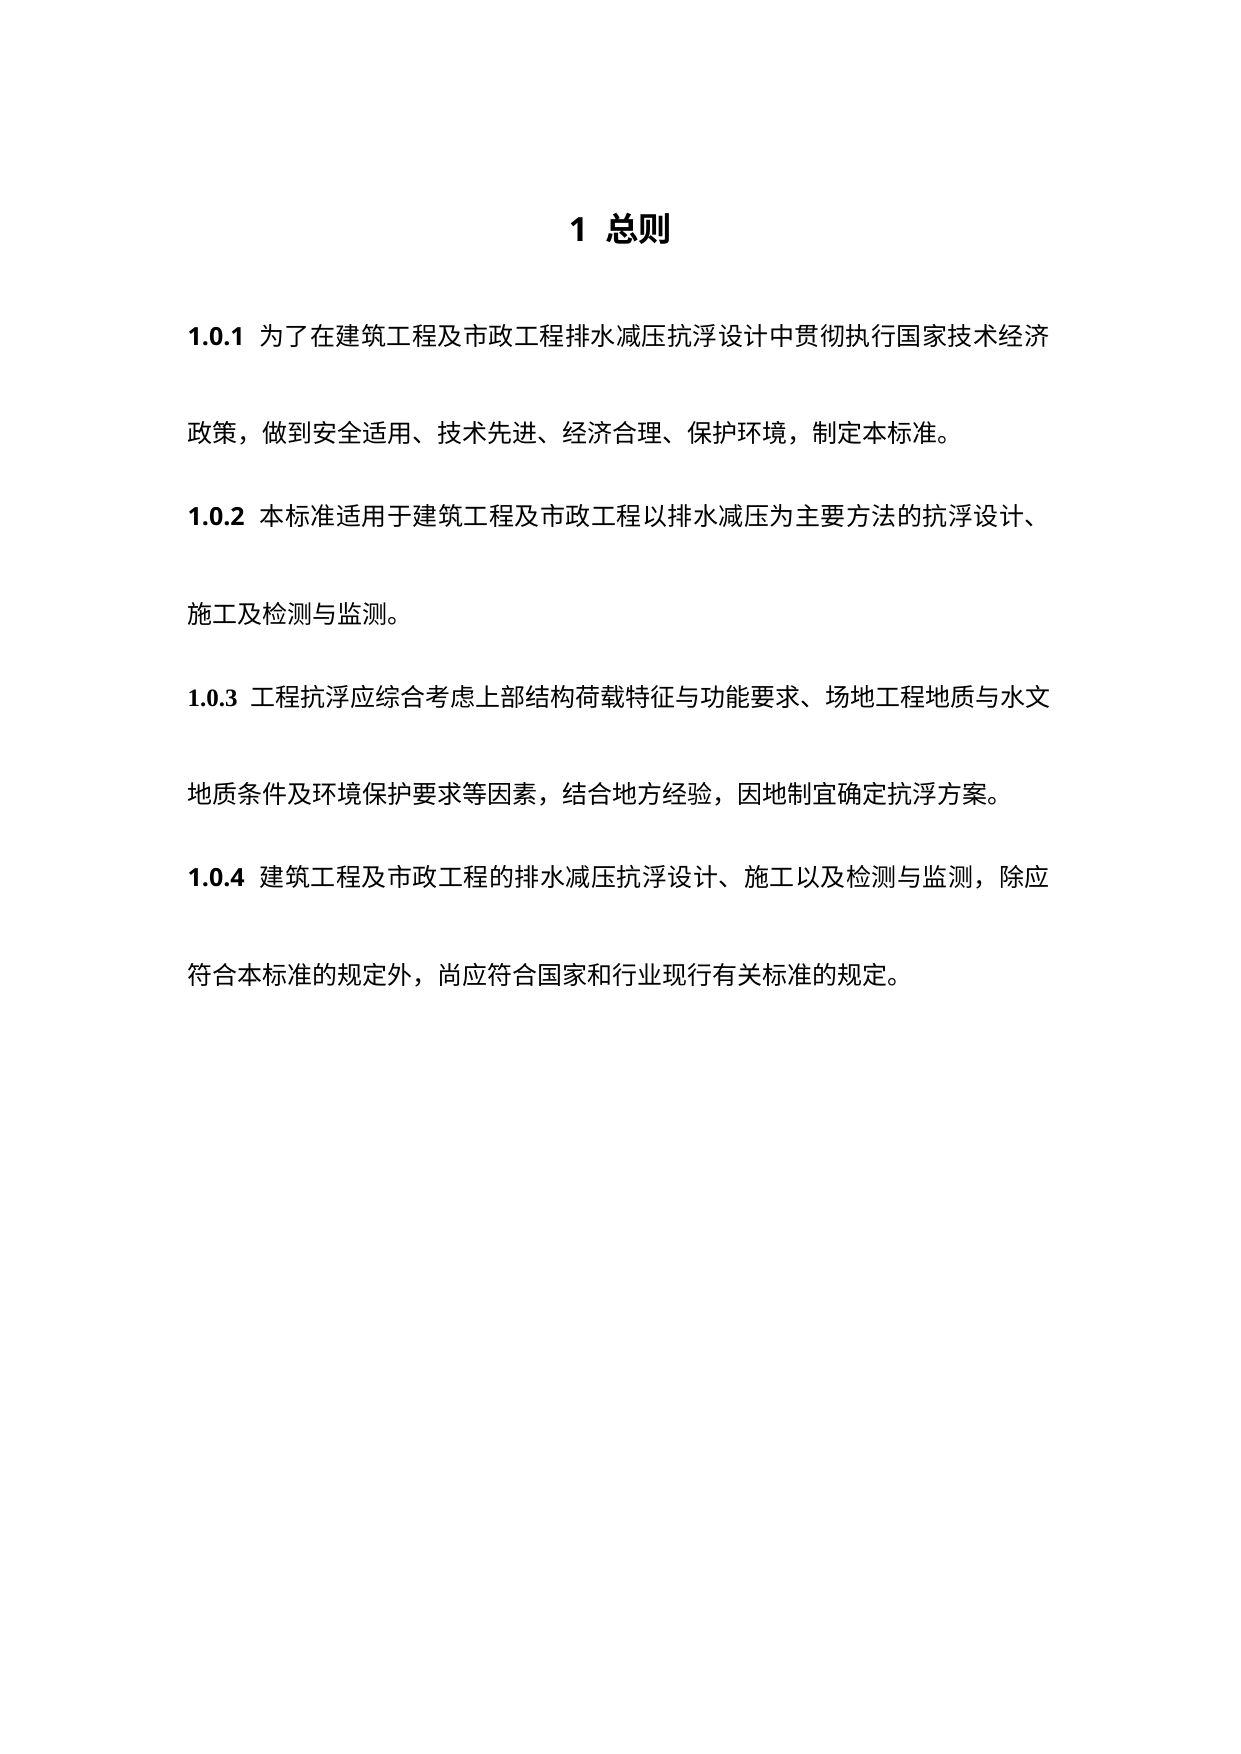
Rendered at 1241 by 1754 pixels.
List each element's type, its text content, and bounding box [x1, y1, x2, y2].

text 1 总则 [187, 194, 1053, 259]
text 1.0.4 建筑工程及市政工程的排水减压抗浮设计、施工以及检测与监测，除应符合本标准的规定外，尚应符合国家和行业现行有关标准的规定。 [187, 843, 1053, 1006]
text 1.0.3 工程抗浮应综合考虑上部结构荷载特征与功能要求、场地工程地质与水文地质条件及环境保护要求等因素，结合地方经验，因地制宜确定抗浮方案。 [187, 663, 1053, 825]
text 1.0.1 为了在建筑工程及市政工程排水减压抗浮设计中贯彻执行国家技术经济政策，做到安全适用、技术先进、经济合理、保护环境，制定本标准。 [187, 302, 1053, 464]
text 1.0.2 本标准适用于建筑工程及市政工程以排水减压为主要方法的抗浮设计、施工及检测与监测。 [187, 482, 1053, 645]
